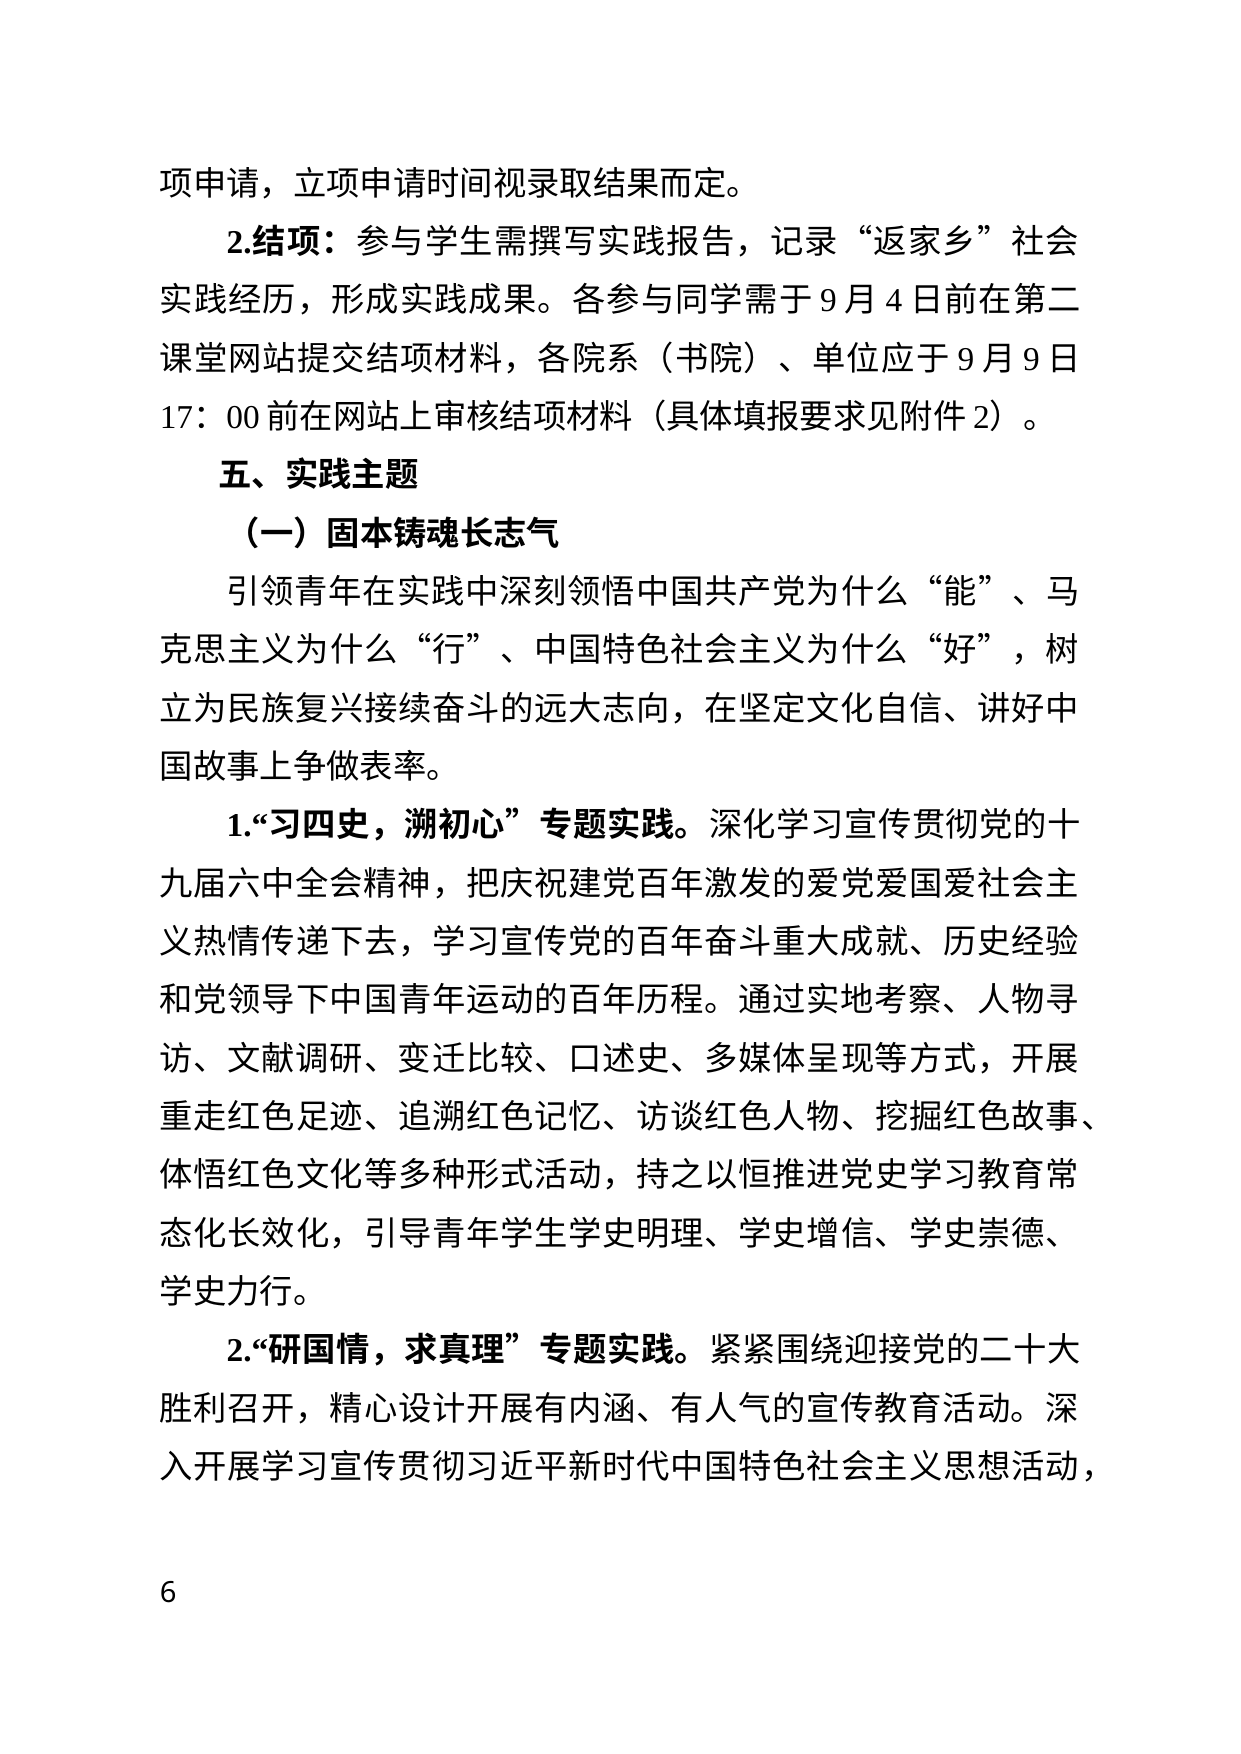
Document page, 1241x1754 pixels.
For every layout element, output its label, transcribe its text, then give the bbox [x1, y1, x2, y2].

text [159, 1315, 1081, 1490]
text 1.“习四史，溯初心”专题实践。深化学习宣传贯彻党的十九届六中全会精神，把庆祝建党百年激发的爱党爱国爱社会主义热情传递下去，学习宣传党的百年奋斗重大成就、历史经验和党领导下中国青年运动的百年历程。通过实地考察、人物寻访、文献调研、变迁比较、口述史、多媒体呈现等方式，开展重走红色足迹、追溯红色记忆、访谈红色人物、挖掘红色故事、体悟红色文化等多种形式活动，持之以恒推进党史学习教育常态化长效化，引导青年学生学史明理、学史增信、学史崇德、学史力行。 [159, 790, 1081, 1315]
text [159, 148, 1081, 207]
text 引领青年在实践中深刻领悟中国共产党为什么“能”、马克思主义为什么“行”、中国特色社会主义为什么“好”，树立为民族复兴接续奋斗的远大志向，在坚定文化自信、讲好中国故事上争做表率。 [159, 557, 1081, 790]
list 实践主题 [159, 440, 1081, 498]
text （一）固本铸魂长志气 [159, 498, 1081, 557]
text 2.结项：参与学生需撰写实践报告，记录“返家乡”社会实践经历，形成实践成果。各参与同学需于9月4日前在第二课堂网站提交结项材料，各院系（书院）、单位应于9月9日17：00前在网站上审核结项材料（具体填报要求见附件2）。 [159, 207, 1081, 440]
